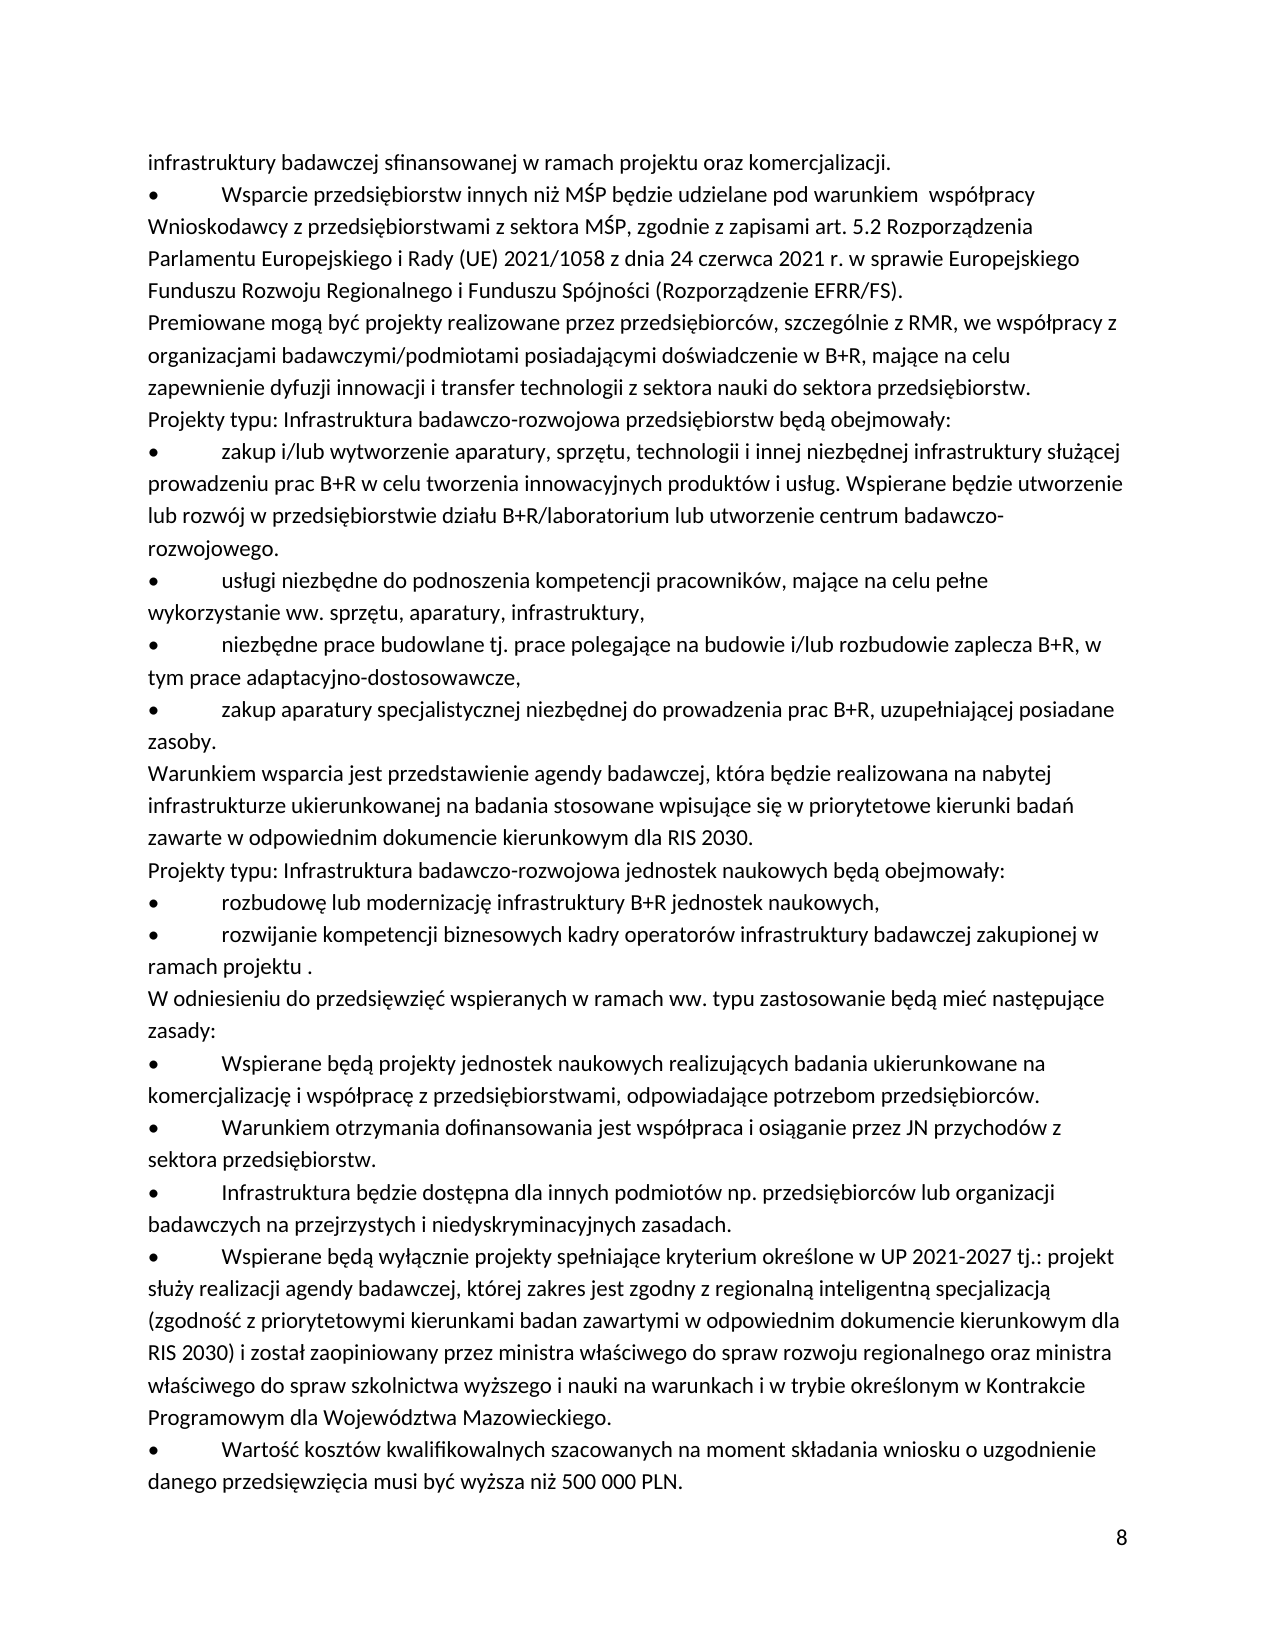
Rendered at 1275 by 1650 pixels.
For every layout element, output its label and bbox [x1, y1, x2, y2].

text [148, 148, 1127, 1495]
